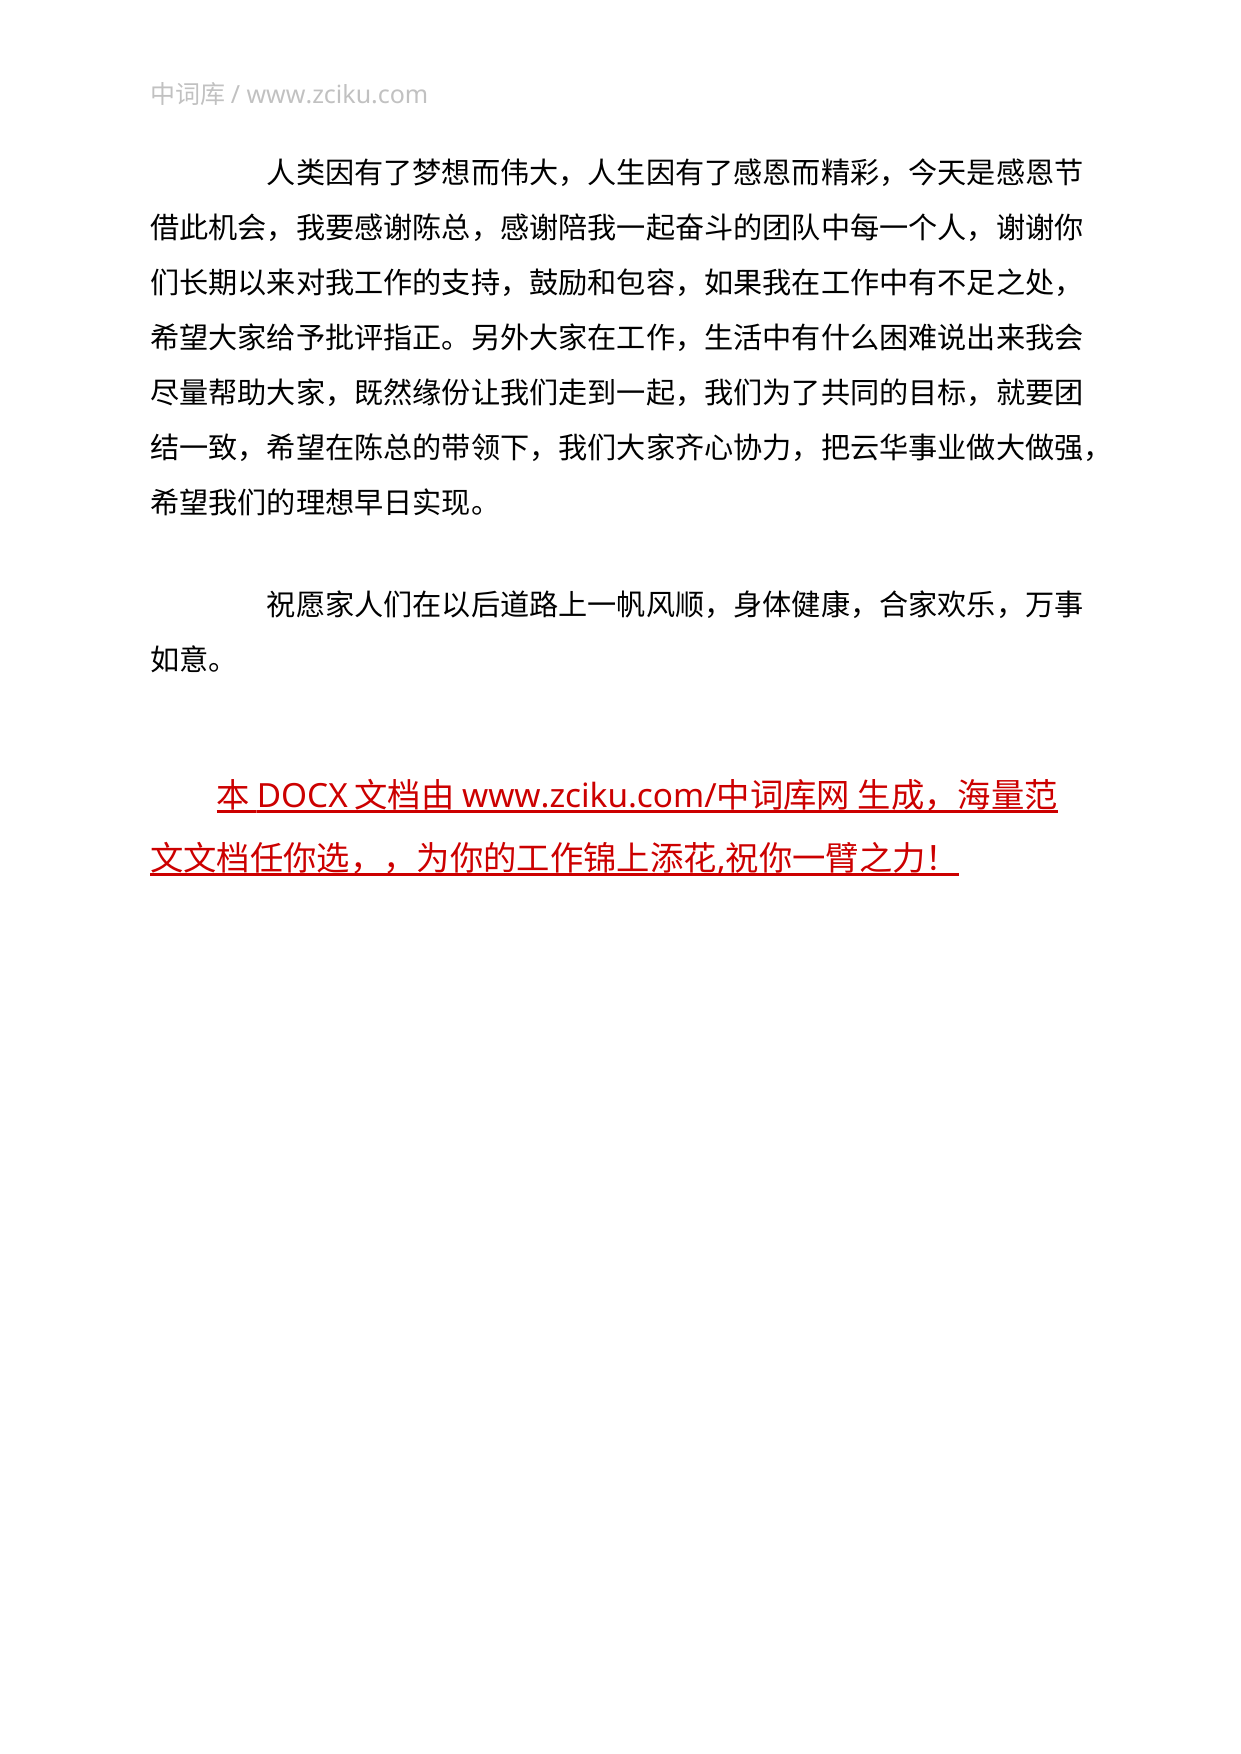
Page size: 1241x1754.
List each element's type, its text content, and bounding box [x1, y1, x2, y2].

text 本DOCX文档由 www.zciku.com/中词库网 生成，海量范文文档任你选，，为你的工作锦上添花,祝你一臂之力！ [150, 769, 1090, 880]
text 人类因有了梦想而伟大，人生因有了感恩而精彩，今天是感恩节借此机会，我要感谢陈总，感谢陪我一起奋斗的团队中每一个人，谢谢你们长期以来对我工作的支持，鼓励和包容，如果我在工作中有不足之处，希望大家给予批评指正。另外大家在工作，生活中有什么困难说出来我会尽量帮助大家，既然缘份让我们走到一起，我们为了共同的目标，就要团结一致，希望在陈总的带领下，我们大家齐心协力，把云华事业做大做强，希望我们的理想早日实现。 [150, 150, 1090, 522]
text 祝愿家人们在以后道路上一帆风顺，身体健康，合家欢乐，万事如意。 [150, 581, 1090, 678]
